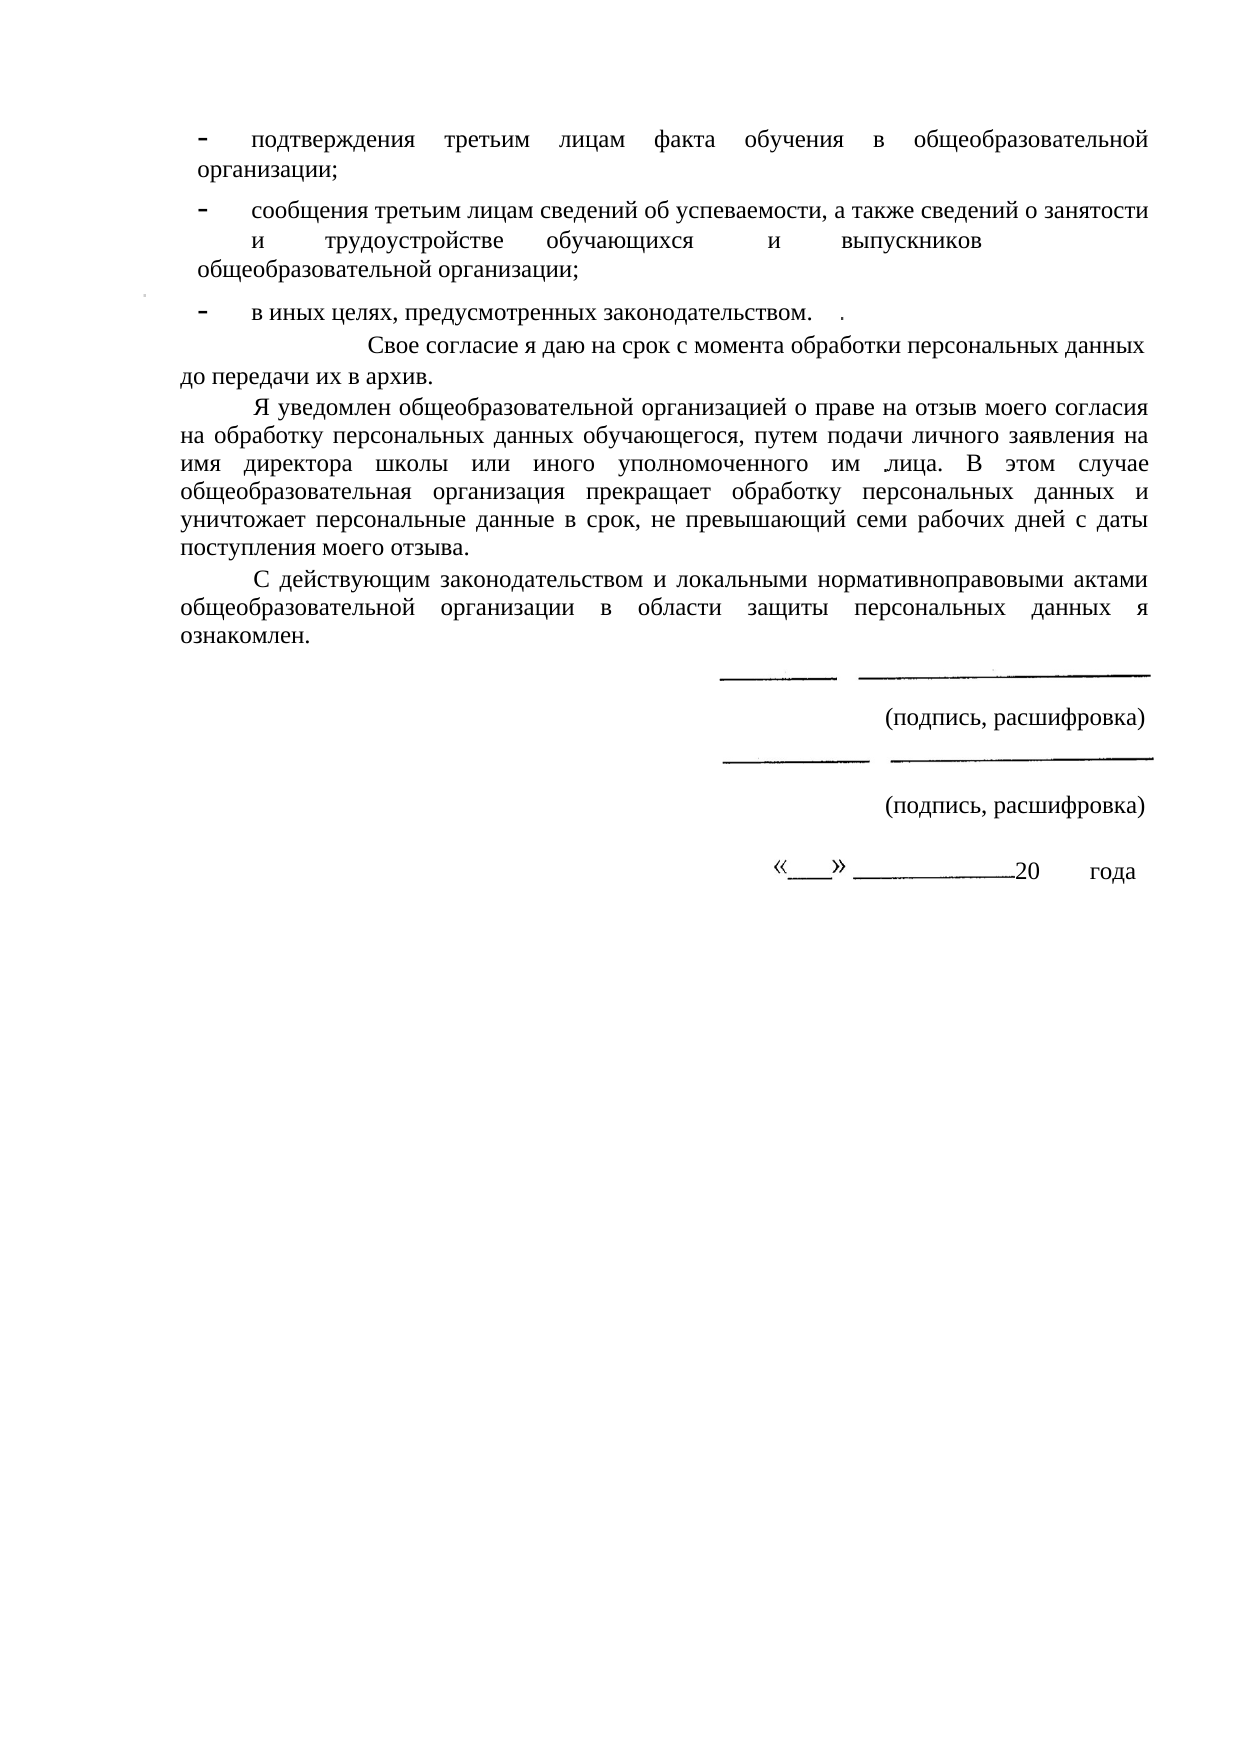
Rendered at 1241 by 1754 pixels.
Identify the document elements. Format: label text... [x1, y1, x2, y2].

picture [722, 757, 1154, 764]
picture [719, 669, 1151, 681]
list сообщения третьим лицам сведений об успеваемости, а также сведений о занятости и трудоустройстве обучающихся и выпускников общеобразовательной организации; [197, 187, 1149, 283]
text (подпись, расшифровка) [177, 702, 1145, 731]
text до передачи их в архив. [180, 362, 1149, 390]
text С действующим законодательством и локальными нормативноправовыми актами общеобразовательной организации в области защиты персональных данных я ознакомлен. [180, 566, 1149, 649]
picture [774, 859, 1015, 880]
text Я уведомлен общеобразовательной организацией о праве на отзыв моего согласия на обработку персональных данных обучающегося, путем подачи личного заявления на имя директора школы или иного уполномоченного им лица. В этом случае общеобразовательная организация прекращает обработку персональных данных и уничтожает персональные данные в срок, не превышающий семи рабочих дней с даты поступления моего отзыва. [180, 393, 1149, 561]
text 20 года [177, 856, 1152, 885]
list в иных целях, предусмотренных законодательством. [197, 290, 1149, 327]
text (подпись, расшифровка) [177, 790, 1145, 818]
list подтверждения третьим лицам факта обучения в общеобразовательной организации; [197, 118, 1149, 183]
text Свое согласие я даю на срок с момента обработки персональных данных [177, 331, 1145, 359]
